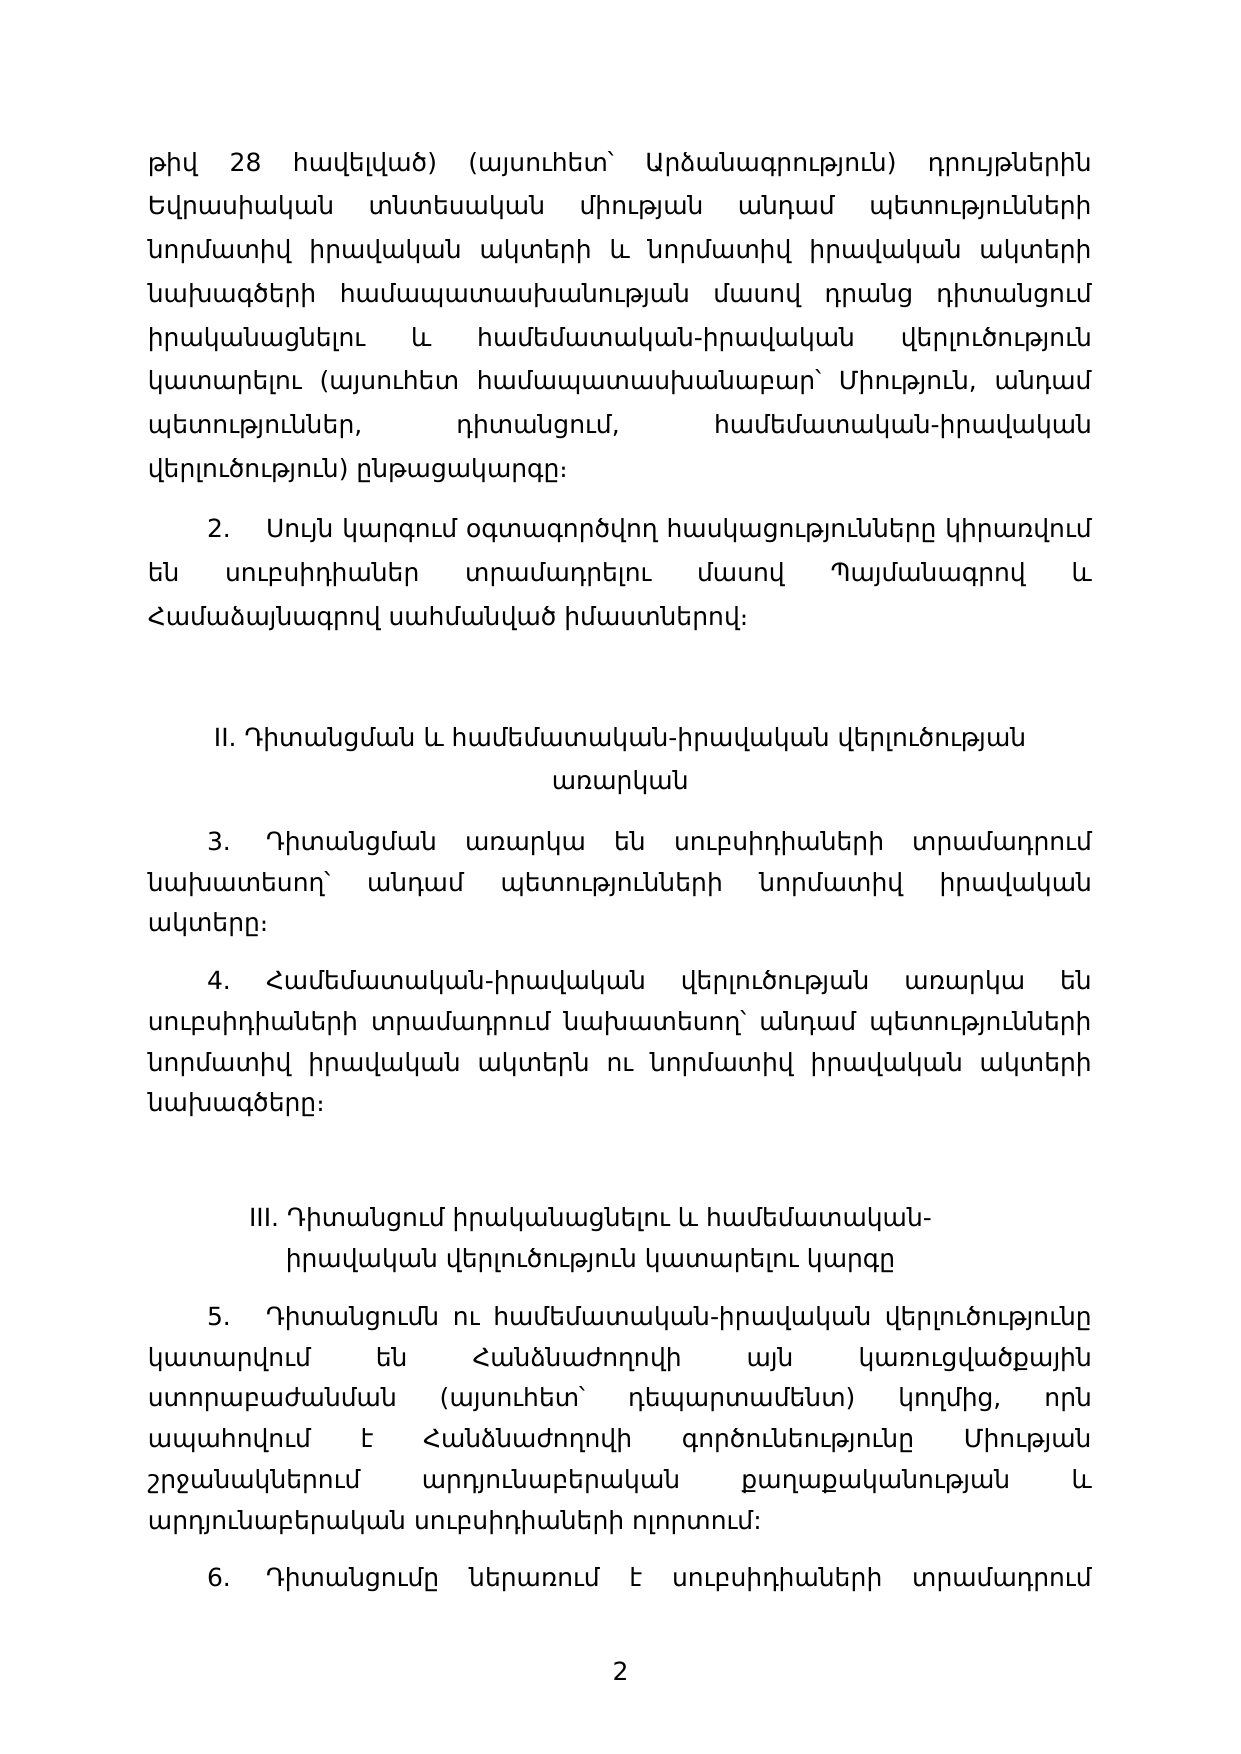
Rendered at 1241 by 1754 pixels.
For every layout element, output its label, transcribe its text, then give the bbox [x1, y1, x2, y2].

text II. Դիտանցման և համեմատական-իրավական վերլուծության առարկան [148, 723, 1092, 796]
text 4. Համեմատական-իրավական վերլուծության առարկա են սուբսիդիաների տրամադրում նախատեսող՝ անդամ պետությունների նորմատիվ իրավական ակտերն ու նորմատիվ իրավական ակտերի նախագծերը։ [148, 966, 1092, 1118]
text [148, 1563, 1092, 1593]
text 2. Սույն կարգում օգտագործվող հասկացությունները կիրառվում են սուբսիդիաներ տրամադրելու մասով Պայմանագրով և Համաձայնագրով սահմանված իմաստներով։ [148, 514, 1092, 631]
text 3. Դիտանցման առարկա են սուբսիդիաների տրամադրում նախատեսող՝ անդամ պետությունների նորմատիվ իրավական ակտերը։ [148, 827, 1092, 938]
text III. Դիտանցում իրականացնելու և համեմատական-իրավական վերլուծություն կատարելու կարգը [207, 1203, 974, 1273]
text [148, 148, 1092, 483]
text 5. Դիտանցումն ու համեմատական-իրավական վերլուծությունը կատարվում են Հանձնաժողովի այն կառուցվածքային ստորաբաժանման (այսուհետ՝ դեպարտամենտ) կողմից, որն ապահովում է Հանձնաժողովի գործունեությունը Միության շրջանակներում արդյունաբերական քաղաքականության և արդյունաբերական սուբսիդիաների ոլորտում: [148, 1302, 1092, 1535]
